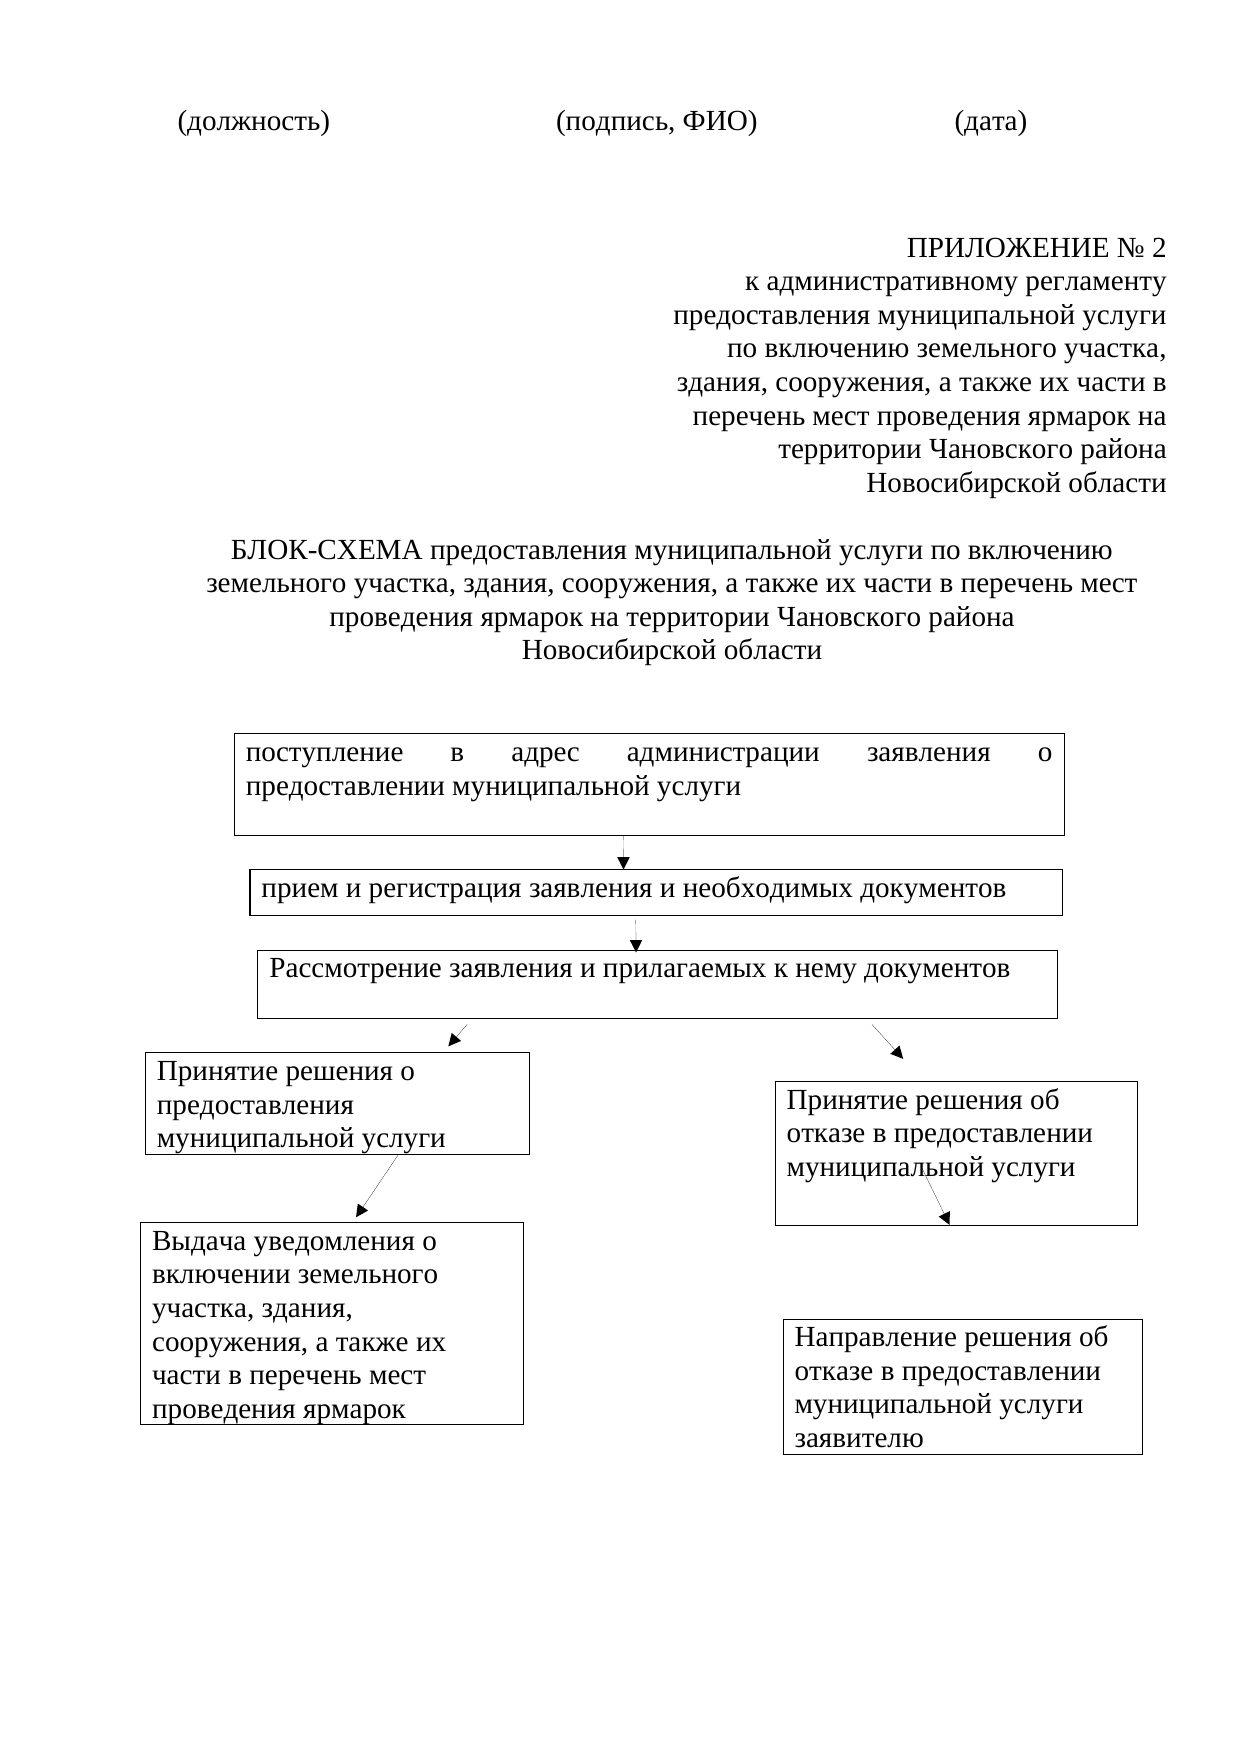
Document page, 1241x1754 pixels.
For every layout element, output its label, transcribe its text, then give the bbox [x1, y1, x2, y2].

text по включению земельного участка, [177, 331, 1167, 364]
table_header Рассмотрение заявления и прилагаемых к нему документов [258, 951, 1057, 1018]
text предоставления муниципальной услуги [177, 297, 1167, 331]
table_header Направление решения об отказе в предоставлении муниципальной услуги заявителю [784, 1320, 1142, 1454]
text ПРИЛОЖЕНИЕ № 2 [177, 230, 1167, 263]
text территории Чановского района [177, 431, 1167, 465]
text БЛОК-СХЕМА предоставления муниципальной услуги по включению [177, 532, 1167, 565]
text к административному регламенту [177, 263, 1167, 297]
text перечень мест проведения ярмарок на [177, 398, 1167, 431]
table_header Принятие решения об отказе в предоставлении муниципальной услуги [776, 1082, 1137, 1225]
table_header прием и регистрация заявления и необходимых документов [251, 870, 1062, 915]
text (должность) (подпись, ФИО) (дата) [177, 103, 1167, 137]
text земельного участка, здания, сооружения, а также их части в перечень мест [177, 565, 1167, 599]
table_header поступление в адрес администрации заявления о предоставлении муниципальной услуги [235, 734, 1064, 835]
text проведения ярмарок на территории Чановского района [177, 599, 1167, 632]
text здания, сооружения, а также их части в [177, 364, 1167, 398]
text Новосибирской области [177, 465, 1167, 498]
text Новосибирской области [177, 632, 1167, 666]
table_header Принятие решения о предоставления муниципальной услуги [146, 1053, 529, 1154]
table_header Выдача уведомления о включении земельного участка, здания, сооружения, а также их части в перечень мест проведения ярмарок [141, 1223, 523, 1424]
